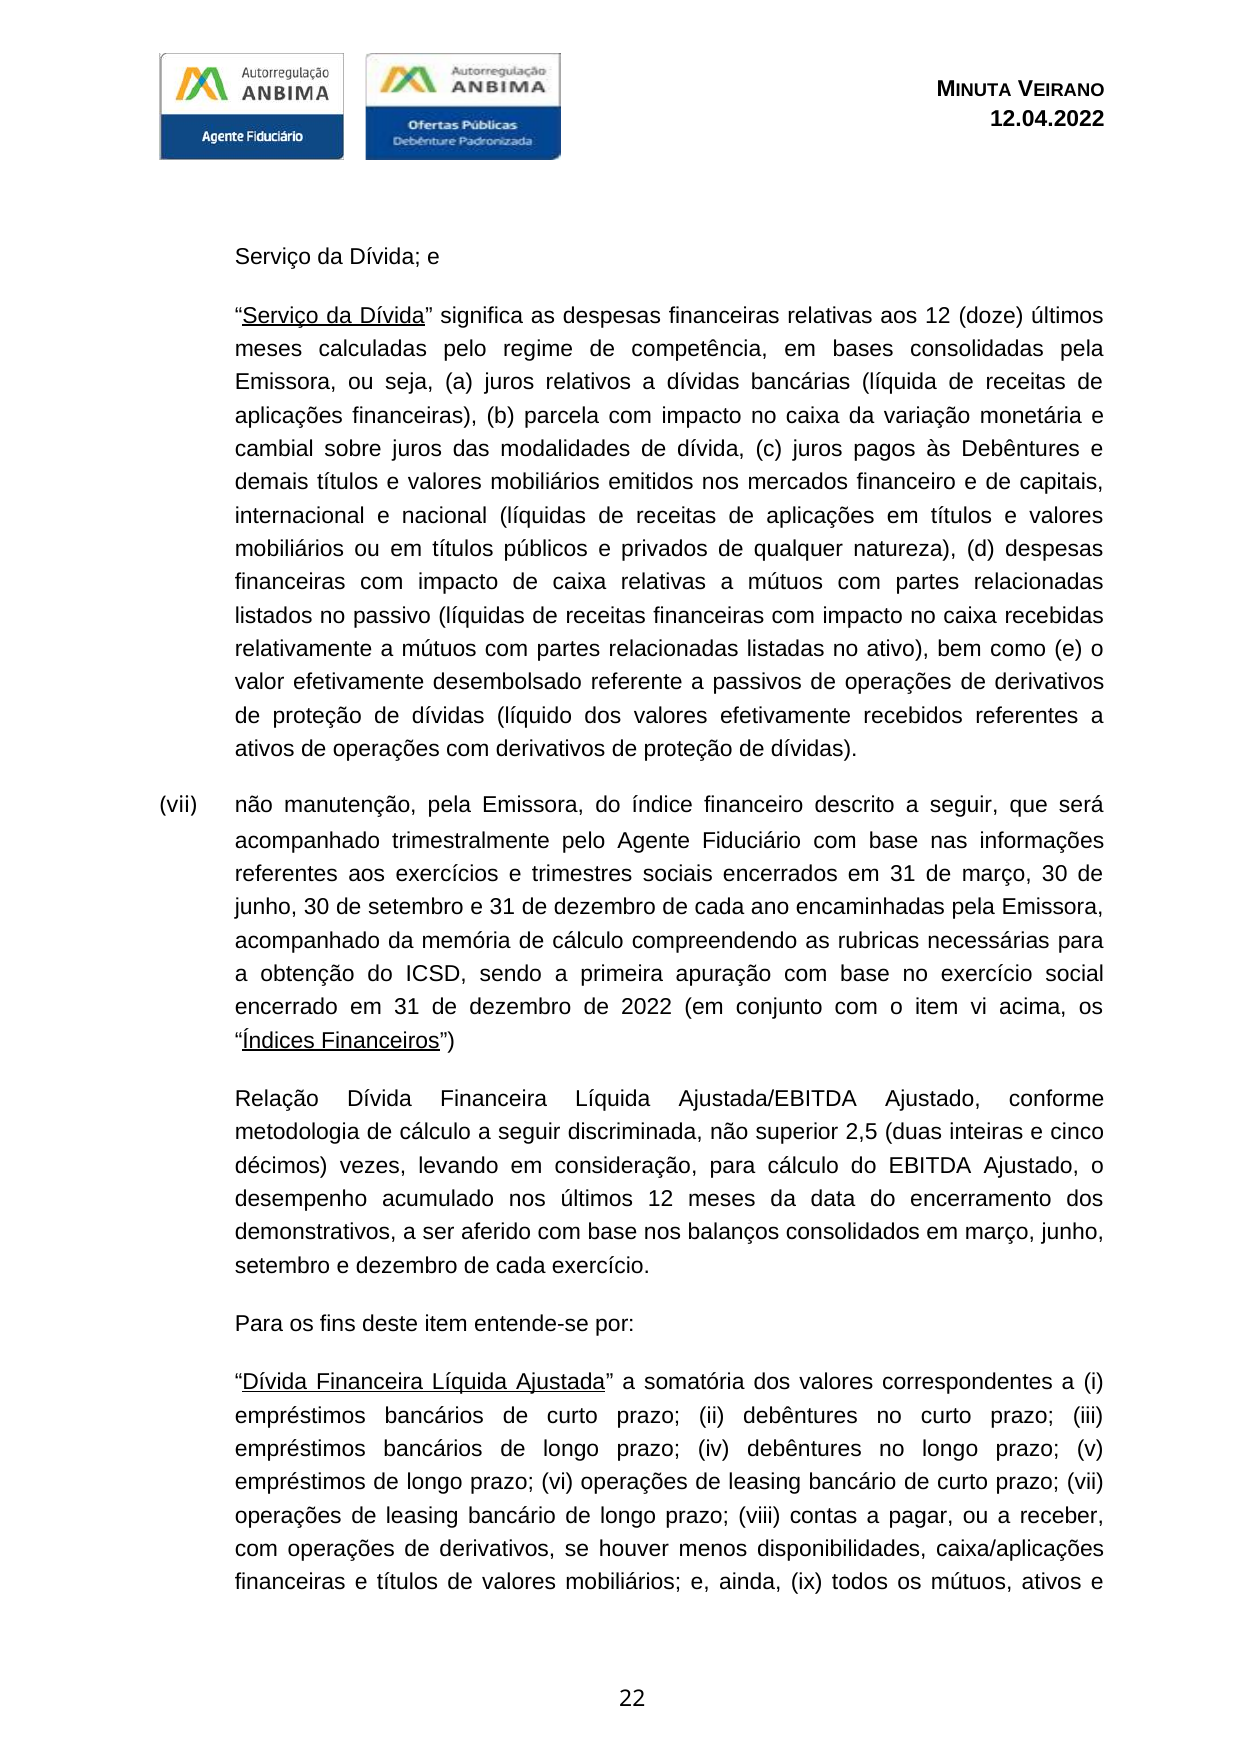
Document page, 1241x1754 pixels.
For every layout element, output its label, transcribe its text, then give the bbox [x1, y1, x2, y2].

picture [365, 53, 561, 160]
list “Serviço da Dívida” significa as despesas financeiras relativas aos 12 (doze) últimos meses calculadas pelo regime de competência, em bases consolidadas pela Emissora, ou seja, (a) juros relativos a dívidas bancárias (líquida de receitas de aplicações financeiras), (b) parcela com impacto no caixa da variação monetária e cambial sobre juros das modalidades de dívida, (c) juros pagos às Debêntures e demais títulos e valores mobiliários emitidos nos mercados financeiro e de capitais, internacional e nacional (líquidas de receitas de aplicações em títulos e valores mobiliários ou em títulos públicos e privados de qualquer natureza), (d) despesas financeiras com impacto de caixa relativas a mútuos com partes relacionadas listados no passivo (líquidas de receitas financeiras com impacto no caixa recebidas relativamente a mútuos com partes relacionadas listadas no ativo), bem como (e) o valor efetivamente desembolsado referente a passivos de operações de derivativos de proteção de dívidas (líquido dos valores efetivamente recebidos referentes a ativos de operações com derivativos de proteção de dívidas). [234, 294, 1104, 761]
list “ICSD” significa a divisão do EBITDA Ajustado (conforme definido abaixo) pelo Serviço da Dívida; e [234, 236, 1104, 269]
list Relação Dívida Financeira Líquida Ajustada/EBITDA Ajustado, conforme metodologia de cálculo a seguir discriminada, não superior 2,5 (duas inteiras e cinco décimos) vezes, levando em consideração, para cálculo do EBITDA Ajustado, o desempenho acumulado nos últimos 12 meses da data do encerramento dos demonstrativos, a ser aferido com base nos balanços consolidados em março, junho, setembro e dezembro de cada exercício. [234, 1078, 1104, 1278]
list não manutenção, pela Emissora, do índice financeiro descrito a seguir, que será acompanhado trimestralmente pelo Agente Fiduciário com base nas informações referentes aos exercícios e trimestres sociais encerrados em 31 de março, 30 de junho, 30 de setembro e 31 de dezembro de cada ano encaminhadas pela Emissora, acompanhado da memória de cálculo compreendendo as rubricas necessárias para a obtenção do ICSD, sendo a primeira apuração com base no exercício social encerrado em 31 de dezembro de 2022 (em conjunto com o item vi acima, os “Índices Financeiros”) [159, 786, 1104, 1053]
list Para os fins deste item entende-se por: [234, 1303, 1104, 1336]
picture [159, 53, 344, 160]
